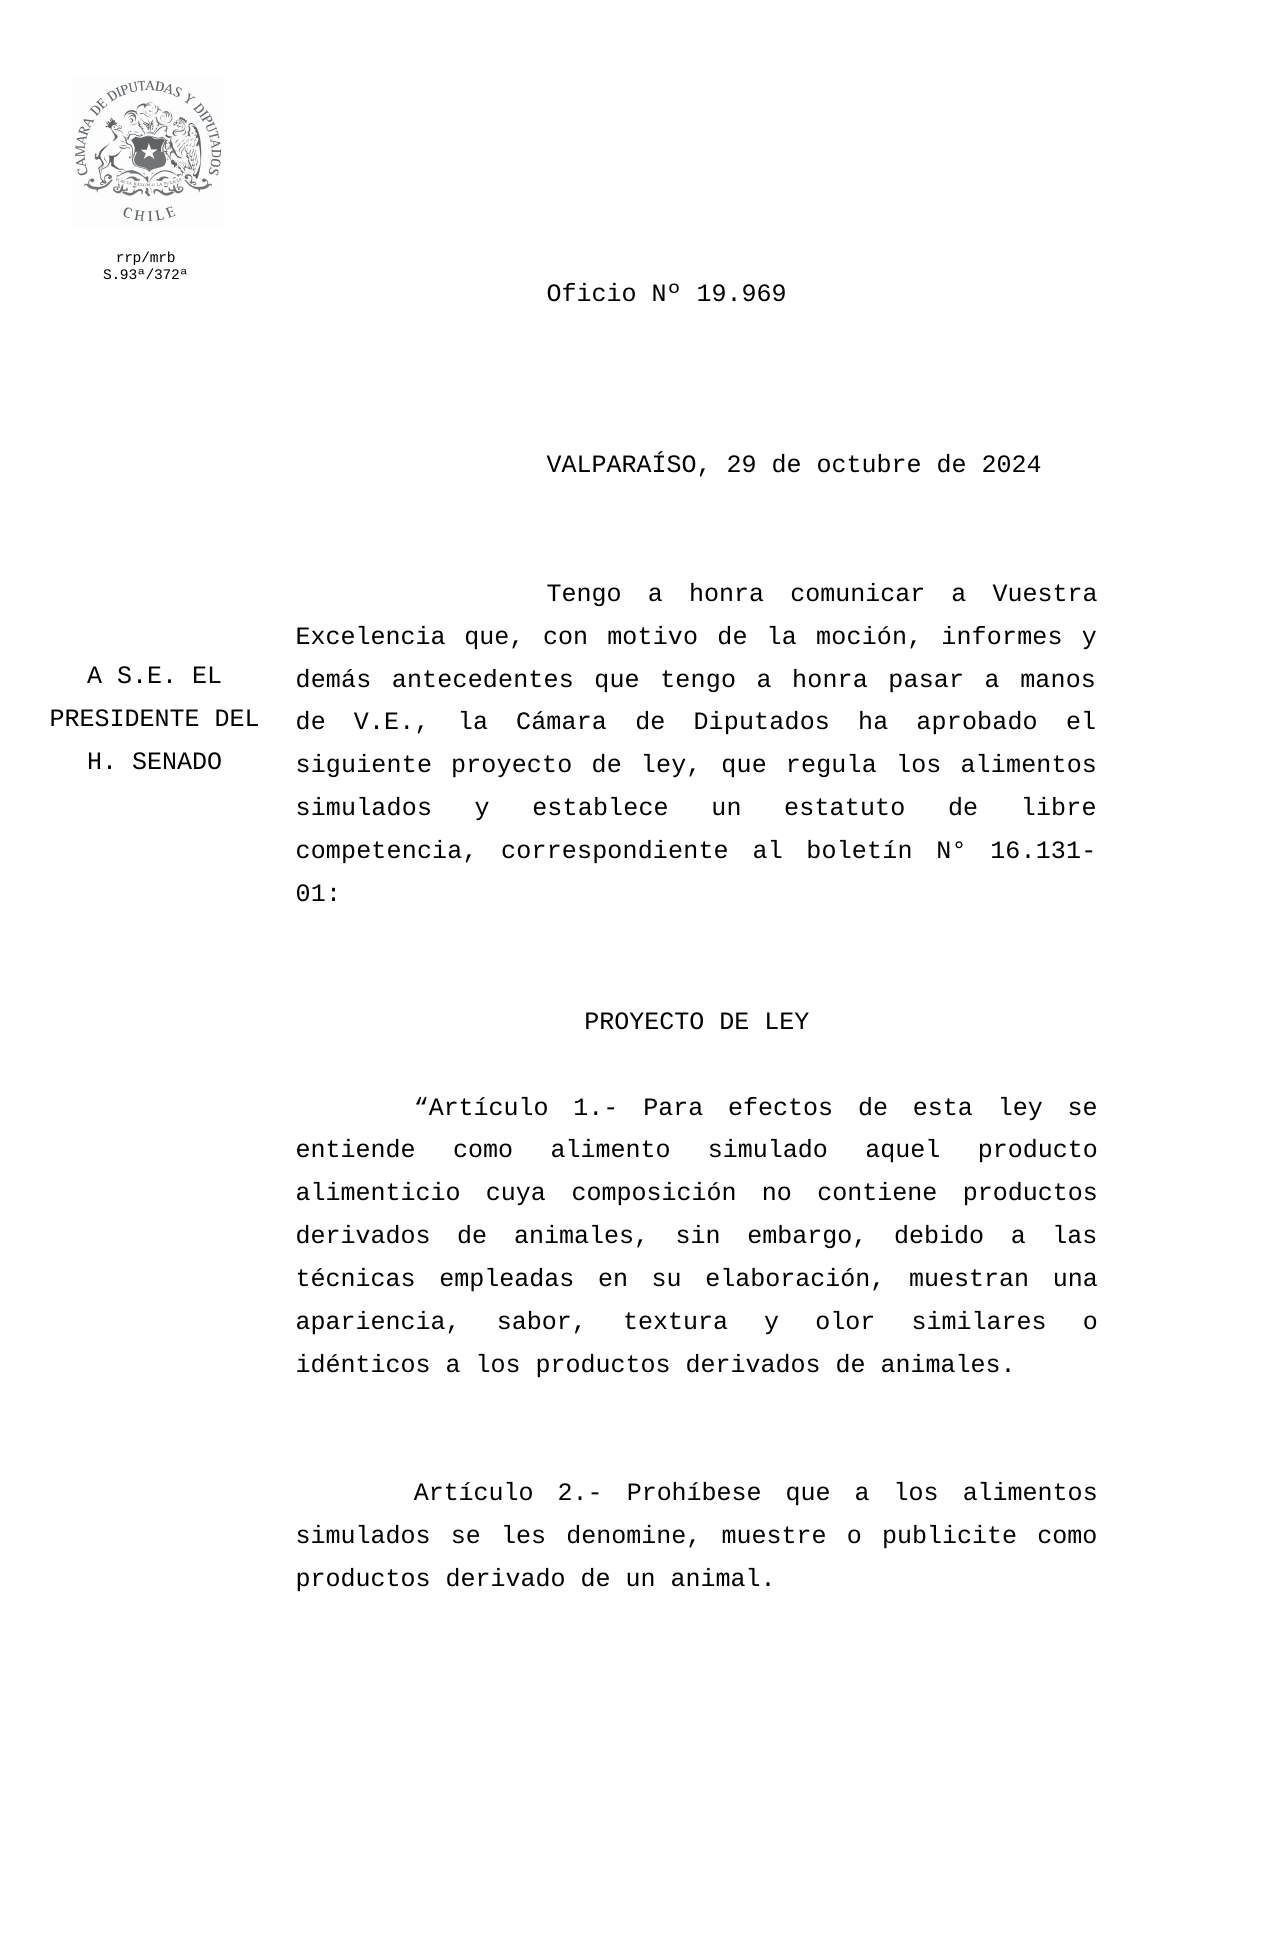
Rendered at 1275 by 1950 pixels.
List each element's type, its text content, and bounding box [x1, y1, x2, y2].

text AA S.E. EL PRESIDENTE DEL H. SENADO [45, 620, 264, 777]
picture [72, 76, 224, 227]
text PROYECTO DE LEY [295, 1008, 1098, 1037]
text Tengo a honra comunicar a Vuestra Excelencia que, con motivo de la moción, informes y demás antecedentes que tengo a honra pasar a manos de V.E., la Cámara de Diputados ha aprobado el siguiente proyecto de ley, que regula los alimentos simulados y establece un estatuto de libre competencia, correspondiente al boletín N° 16.131-01: [295, 580, 1098, 908]
text Oficio Nº 19.969 [295, 281, 1098, 309]
text Artículo 2.- Prohíbese que a los alimentos simulados se les denomine, muestre o publicite como productos derivado de un animal. [295, 1479, 1098, 1593]
text VALPARAÍSO, 29 de octubre de 2024 [295, 452, 1098, 480]
text “Artículo 1.- Para efectos de esta ley se entiende como alimento simulado aquel producto alimenticio cuya composición no contiene productos derivados de animales, sin embargo, debido a las técnicas empleadas en su elaboración, muestran una apariencia, sabor, textura y olor similares o idénticos a los productos derivados de animales. [295, 1094, 1098, 1379]
